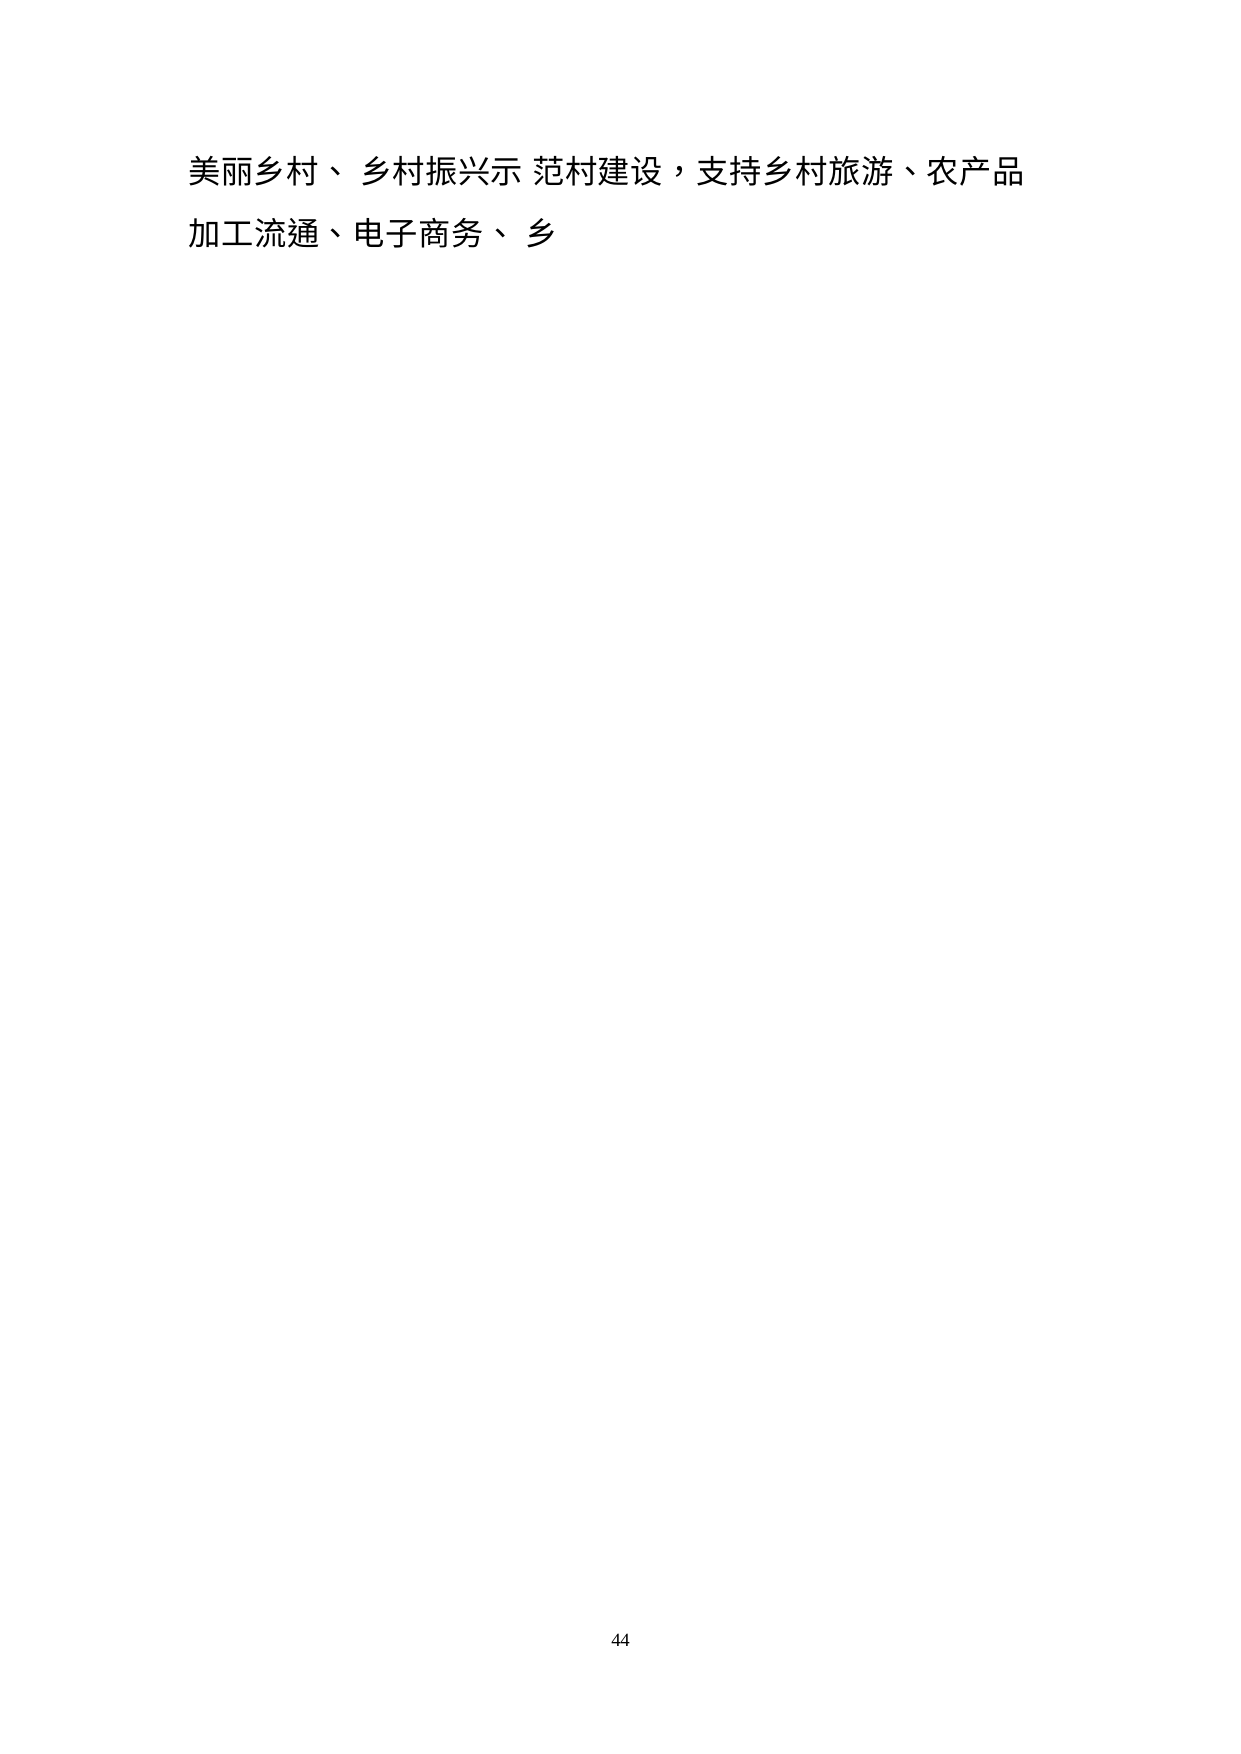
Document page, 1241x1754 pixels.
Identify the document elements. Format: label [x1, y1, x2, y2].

text [188, 149, 1053, 255]
